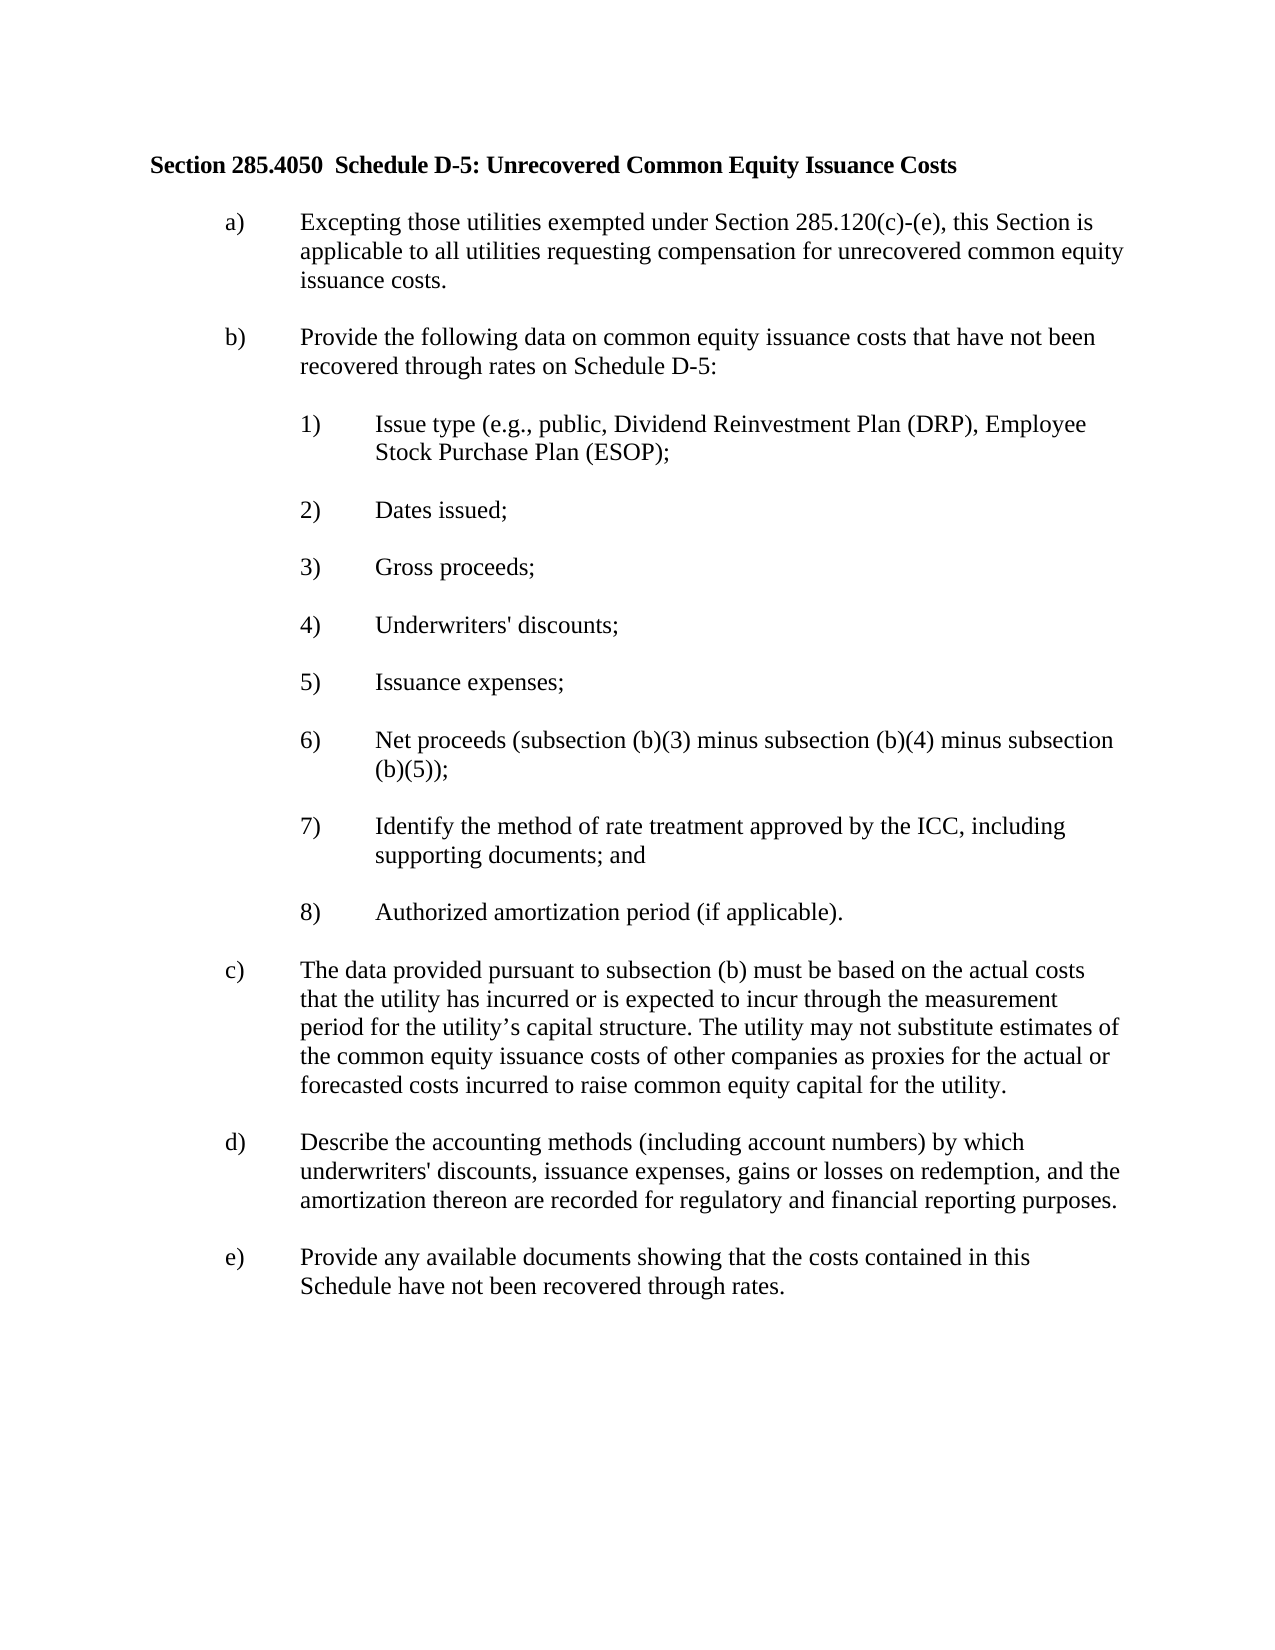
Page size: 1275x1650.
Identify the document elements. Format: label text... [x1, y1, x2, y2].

text 7) Identify the method of rate treatment approved by the ICC, including supporting documents; and [300, 811, 1125, 869]
text 5) Issuance expenses; [225, 667, 1125, 696]
text e) Provide any available documents showing that the costs contained in this Schedule have not been recovered through rates. [225, 1242, 1125, 1300]
text 4) Underwriters' discounts; [225, 610, 1125, 639]
text b) Provide the following data on common equity issuance costs that have not been recovered through rates on Schedule D-5: [225, 322, 1125, 380]
text 2) Dates issued; [225, 495, 1125, 524]
text d) Describe the accounting methods (including account numbers) by which underwriters' discounts, issuance expenses, gains or losses on redemption, and the amortization thereon are recorded for regulatory and financial reporting purposes. [225, 1127, 1125, 1214]
text 3) Gross proceeds; [225, 552, 1125, 581]
text a) Excepting those utilities exempted under Section 285.120(c)-(e), this Section is applicable to all utilities requesting compensation for unrecovered common equity issuance costs. [225, 207, 1125, 294]
text 1) Issue type (e.g., public, Dividend Reinvestment Plan (DRP), Employee Stock Purchase Plan (ESOP); [300, 409, 1125, 466]
text 8) Authorized amortization period (if applicable). [225, 897, 1125, 926]
text c) The data provided pursuant to subsection (b) must be based on the actual costs that the utility has incurred or is expected to incur through the measurement period for the utility’s capital structure. The utility may not substitute estimates of the common equity issuance costs of other companies as proxies for the actual or forecasted costs incurred to raise common equity capital for the utility. [225, 955, 1125, 1099]
text 6) Net proceeds (subsection (b)(3) minus subsection (b)(4) minus subsection (b)(5)); [300, 725, 1125, 782]
text Section 285.4050 Schedule D-5: Unrecovered Common Equity Issuance Costs [150, 150, 1125, 179]
